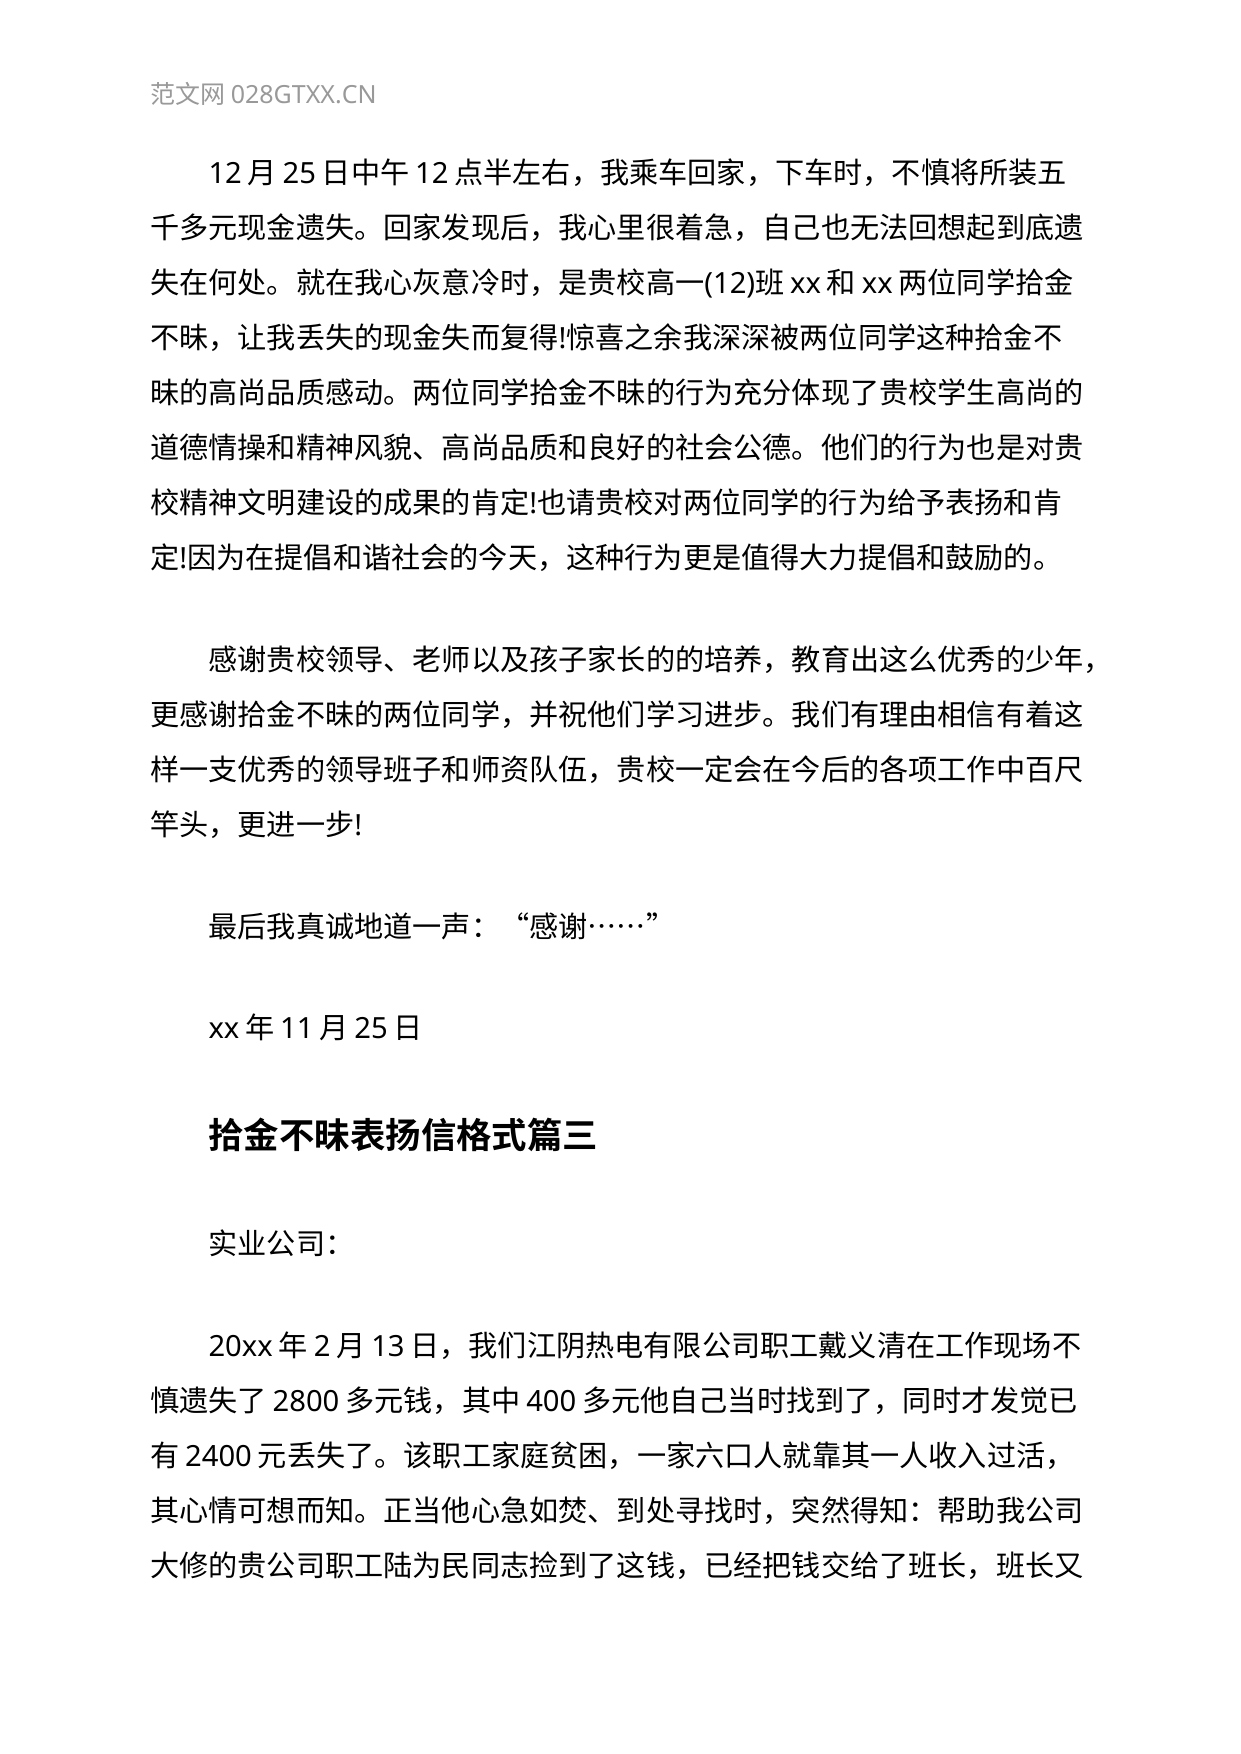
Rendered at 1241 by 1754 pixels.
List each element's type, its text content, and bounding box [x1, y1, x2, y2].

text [150, 1322, 1090, 1584]
text 实业公司： [150, 1221, 1090, 1263]
text 最后我真诚地道一声：“感谢……” [150, 903, 1090, 946]
text 感谢贵校领导、老师以及孩子家长的的培养，教育出这么优秀的少年，更感谢拾金不昧的两位同学，并祝他们学习进步。我们有理由相信有着这样一支优秀的领导班子和师资队伍，贵校一定会在今后的各项工作中百尺竿头，更进一步! [150, 637, 1090, 844]
text xx年11月25日 [150, 1005, 1090, 1047]
text 12月25日中午12点半左右，我乘车回家，下车时，不慎将所装五千多元现金遗失。回家发现后，我心里很着急，自己也无法回想起到底遗失在何处。就在我心灰意冷时，是贵校高一(12)班xx和xx两位同学拾金不昧，让我丢失的现金失而复得!惊喜之余我深深被两位同学这种拾金不昧的高尚品质感动。两位同学拾金不昧的行为充分体现了贵校学生高尚的道德情操和精神风貌、高尚品质和良好的社会公德。他们的行为也是对贵校精神文明建设的成果的肯定!也请贵校对两位同学的行为给予表扬和肯定!因为在提倡和谐社会的今天，这种行为更是值得大力提倡和鼓励的。 [150, 150, 1090, 577]
text 拾金不昧表扬信格式篇三 [150, 1107, 1090, 1158]
